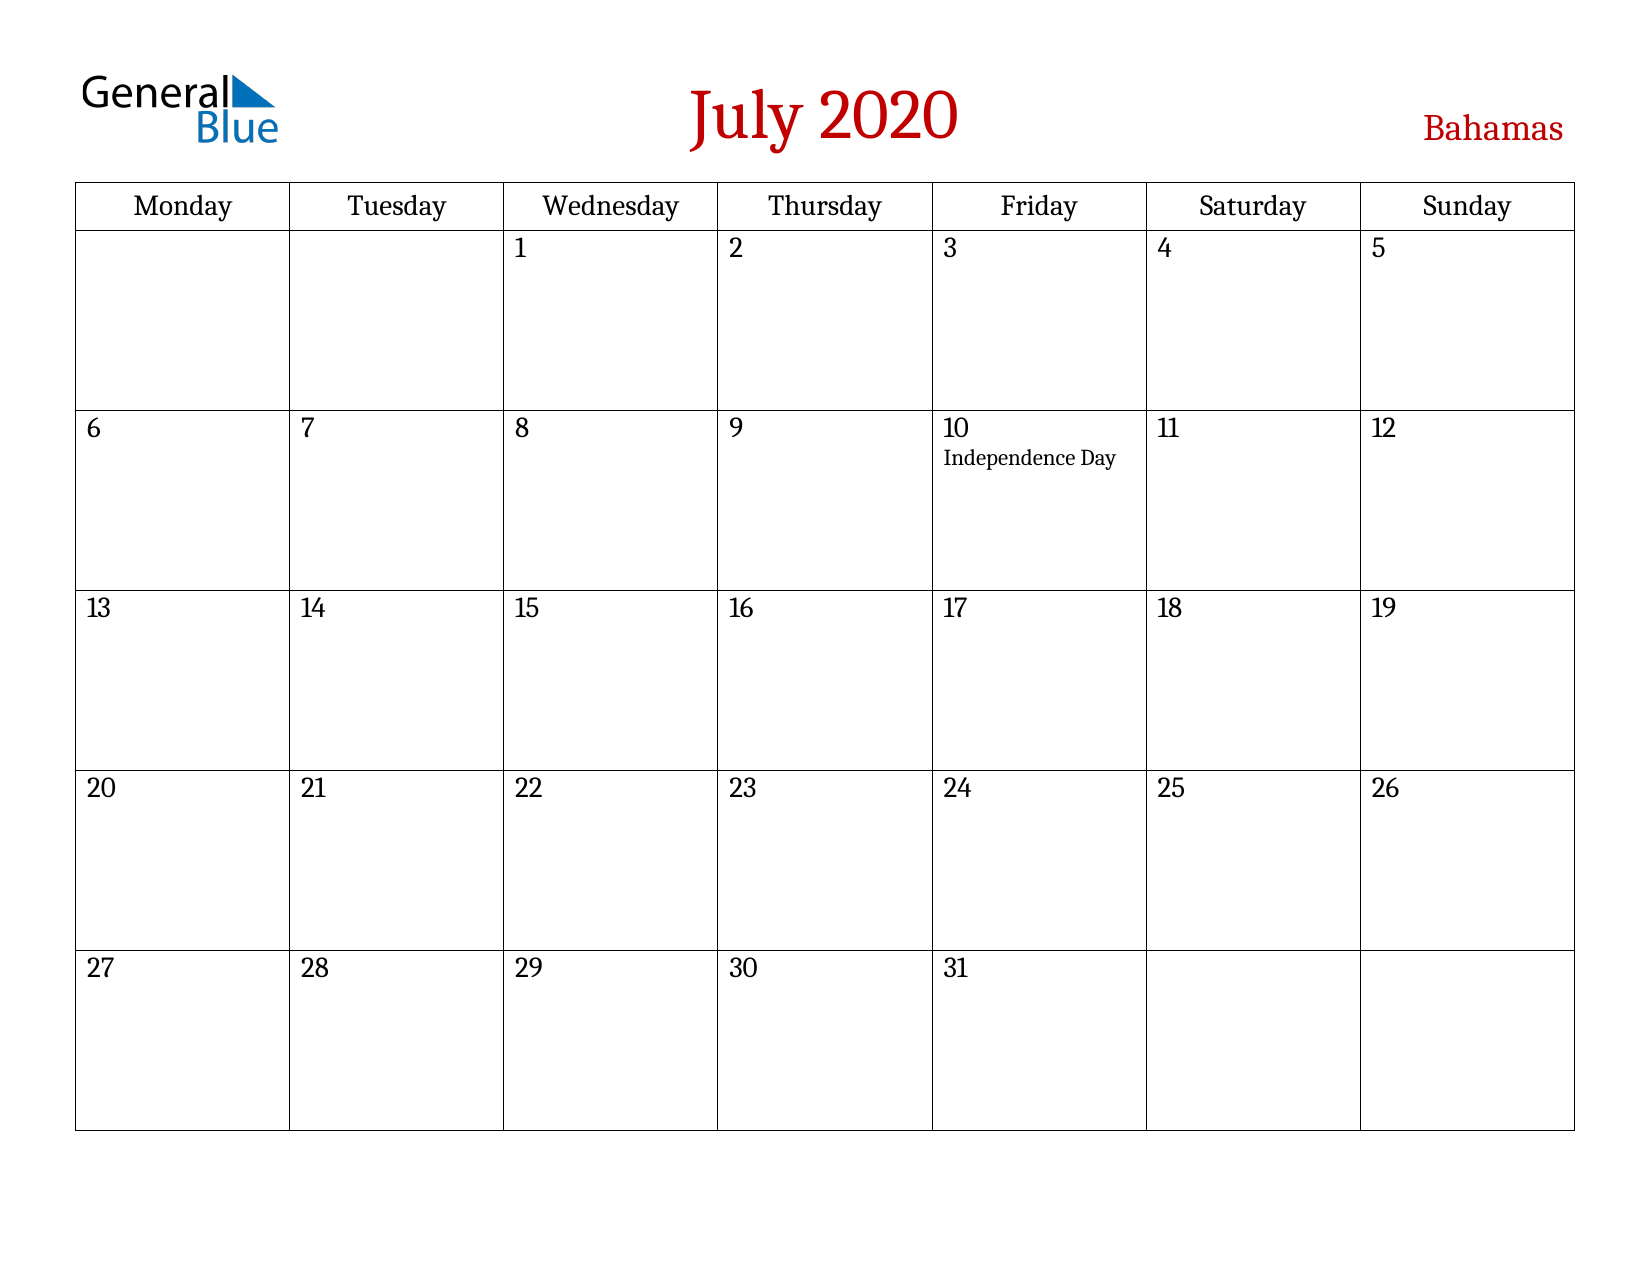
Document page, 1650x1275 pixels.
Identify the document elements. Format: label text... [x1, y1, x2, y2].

table_cell [1147, 985, 1360, 1130]
table_header [76, 75, 503, 182]
table_cell [504, 445, 717, 590]
table_cell [504, 985, 717, 1130]
table_cell 26 [1361, 771, 1574, 805]
table_cell [290, 265, 503, 410]
table_cell [76, 805, 289, 950]
table_cell Friday [933, 183, 1146, 230]
table_cell [1361, 625, 1574, 770]
table_cell [933, 265, 1146, 410]
table_cell [1361, 265, 1574, 410]
table_cell 8 [504, 411, 717, 444]
table_cell 29 [504, 951, 717, 985]
table_cell [1147, 445, 1360, 590]
table_cell Wednesday [504, 183, 717, 230]
table_cell 5 [1361, 231, 1574, 264]
table_cell [76, 985, 289, 1130]
table_cell [1361, 445, 1574, 590]
table_cell 11 [1147, 411, 1360, 444]
table_cell 6 [76, 411, 289, 444]
table_cell [290, 625, 503, 770]
table_cell 14 [290, 591, 503, 625]
table_cell [504, 625, 717, 770]
table_cell [290, 231, 503, 264]
table_cell 25 [1147, 771, 1360, 805]
table_cell Independence Day [933, 445, 1146, 590]
table_cell 15 [504, 591, 717, 625]
table_cell Thursday [718, 183, 932, 230]
table_cell 30 [718, 951, 932, 985]
table_cell 17 [933, 591, 1146, 625]
table_cell [1147, 625, 1360, 770]
table_cell [76, 625, 289, 770]
table_cell [718, 625, 932, 770]
table_cell Saturday [1147, 183, 1360, 230]
table_cell Tuesday [290, 183, 503, 230]
table_cell 22 [504, 771, 717, 805]
table_cell [1361, 805, 1574, 950]
table_cell Sunday [1361, 183, 1574, 230]
table_header Bahamas [1146, 75, 1574, 182]
table_cell 27 [76, 951, 289, 985]
table_cell [1147, 805, 1360, 950]
table_cell 21 [290, 771, 503, 805]
table_cell [504, 805, 717, 950]
table_cell 23 [718, 771, 932, 805]
table_cell 16 [718, 591, 932, 625]
table_cell [1361, 985, 1574, 1130]
table_cell [1147, 951, 1360, 985]
table_cell 3 [933, 231, 1146, 264]
table_cell 24 [933, 771, 1146, 805]
table_cell [1147, 265, 1360, 410]
table_cell 19 [1361, 591, 1574, 625]
table_cell 18 [1147, 591, 1360, 625]
table_cell Monday [76, 183, 289, 230]
table_cell [76, 265, 289, 410]
table_cell [290, 445, 503, 590]
table_cell [504, 265, 717, 410]
table_cell [718, 985, 932, 1130]
table_cell 12 [1361, 411, 1574, 444]
table_cell [290, 985, 503, 1130]
table_cell 9 [718, 411, 932, 444]
table_cell [718, 805, 932, 950]
table_cell [718, 265, 932, 410]
table_cell [1361, 951, 1574, 985]
table_cell 13 [76, 591, 289, 625]
table_cell 10 [933, 411, 1146, 444]
table_cell 1 [504, 231, 717, 264]
table_cell [933, 985, 1146, 1130]
table_cell 20 [76, 771, 289, 805]
table_cell 28 [290, 951, 503, 985]
table_cell 2 [718, 231, 932, 264]
table_cell 7 [290, 411, 503, 444]
table_header July 2020 [504, 75, 1146, 182]
table_cell [933, 805, 1146, 950]
picture [82, 75, 278, 143]
table_cell [290, 805, 503, 950]
table_cell [76, 445, 289, 590]
table_cell [933, 625, 1146, 770]
table_cell [718, 445, 932, 590]
table_cell 4 [1147, 231, 1360, 264]
table_cell 31 [933, 951, 1146, 985]
table_cell [76, 231, 289, 264]
